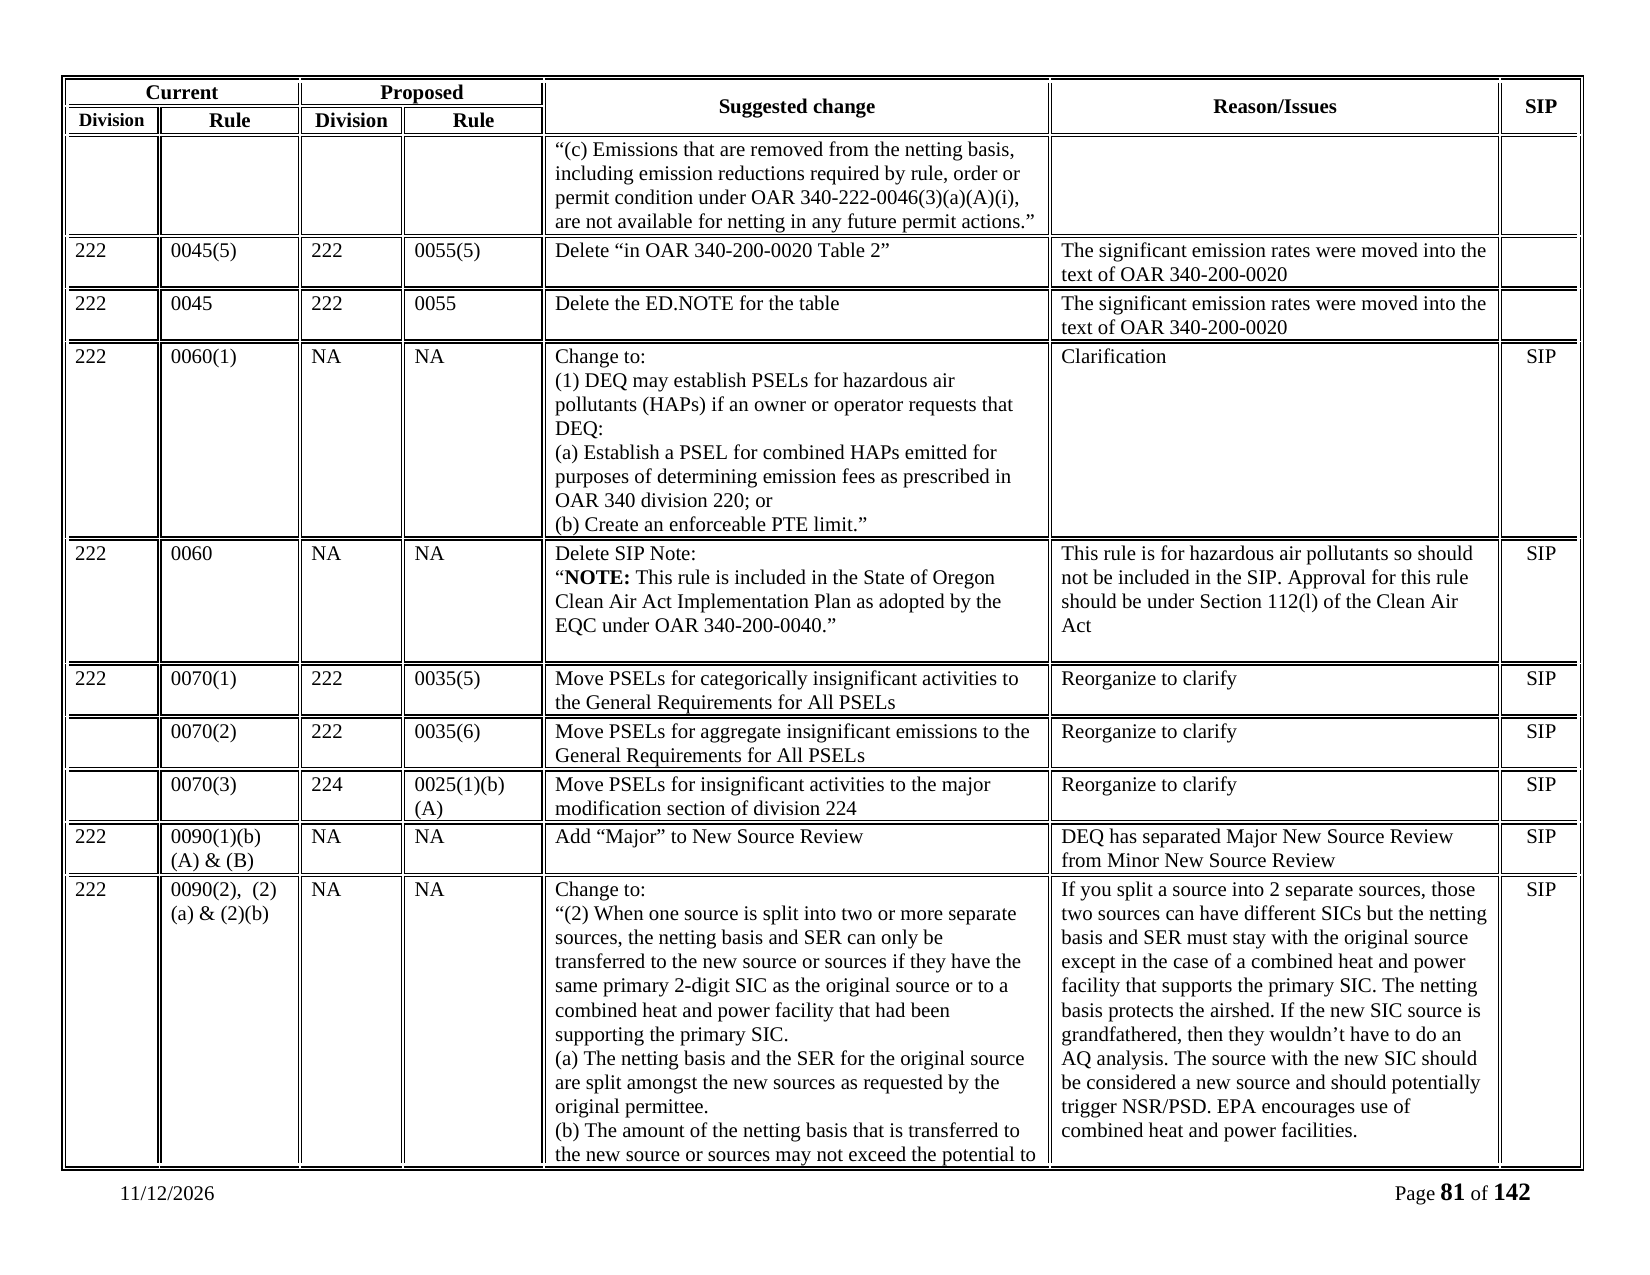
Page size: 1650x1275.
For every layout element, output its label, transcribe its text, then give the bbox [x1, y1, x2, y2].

table_cell Division [302, 108, 401, 132]
table_header Reason/Issues [1050, 77, 1500, 132]
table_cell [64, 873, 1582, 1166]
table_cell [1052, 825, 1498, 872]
table_header SIP [1500, 79, 1580, 132]
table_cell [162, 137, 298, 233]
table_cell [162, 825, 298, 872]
table_header Suggested change [544, 77, 1050, 132]
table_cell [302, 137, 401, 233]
table_header Current [64, 77, 300, 104]
table_header Proposed [300, 77, 544, 104]
table_cell Division [64, 104, 159, 132]
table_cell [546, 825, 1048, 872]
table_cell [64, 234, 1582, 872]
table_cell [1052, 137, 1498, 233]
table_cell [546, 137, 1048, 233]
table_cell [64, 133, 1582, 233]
table_cell Rule [162, 108, 298, 132]
table_cell Rule [405, 108, 541, 132]
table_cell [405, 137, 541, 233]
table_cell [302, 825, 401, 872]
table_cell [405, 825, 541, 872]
